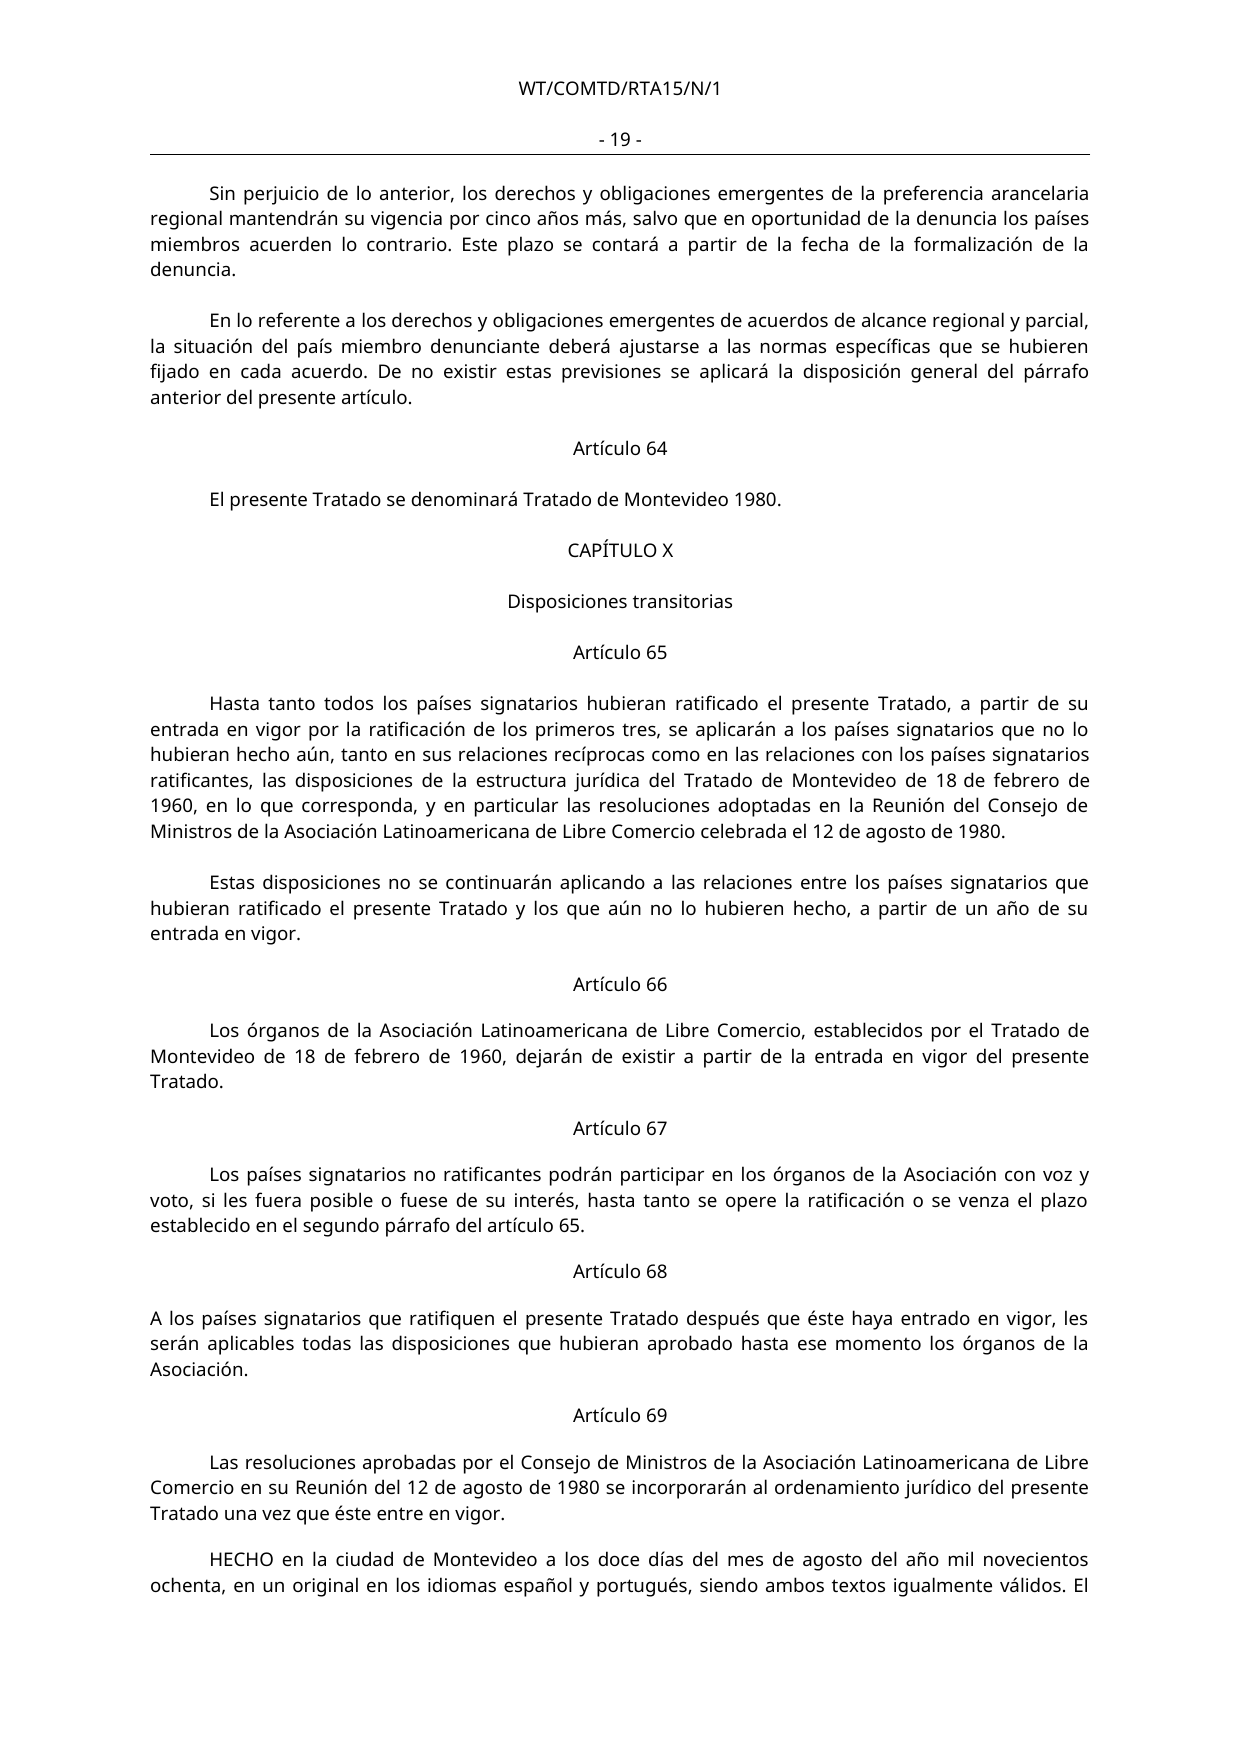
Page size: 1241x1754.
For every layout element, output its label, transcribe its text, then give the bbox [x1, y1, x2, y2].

text Las resoluciones aprobadas por el Consejo de Ministros de la Asociación Latinoamericana de Libre Comercio en su Reunión del 12 de agosto de 1980 se incorporarán al ordenamiento jurídico del presente Tratado una vez que éste entre en vigor. [150, 1449, 1090, 1526]
text Artículo 66 [150, 971, 1090, 997]
text A los países signatarios que ratifiquen el presente Tratado después que éste haya entrado en vigor, les serán aplicables todas las disposiciones que hubieran aprobado hasta ese momento los órganos de la Asociación. [150, 1305, 1090, 1382]
text Estas disposiciones no se continuarán aplicando a las relaciones entre los países signatarios que hubieran ratificado el presente Tratado y los que aún no lo hubieren hecho, a partir de un año de su entrada en vigor. [150, 869, 1090, 946]
text Artículo 65 [150, 639, 1090, 665]
text CAPÍTULO X [150, 537, 1090, 563]
text Artículo 68 [150, 1259, 1090, 1284]
text Artículo 67 [150, 1115, 1090, 1141]
text El presente Tratado se denominará Tratado de Montevideo 1980. [150, 486, 1090, 512]
text En lo referente a los derechos y obligaciones emergentes de acuerdos de alcance regional y parcial, la situación del país miembro denunciante deberá ajustarse a las normas específicas que se hubieren fijado en cada acuerdo. De no existir estas previsiones se aplicará la disposición general del párrafo anterior del presente artículo. [150, 308, 1090, 410]
text Artículo 69 [150, 1403, 1090, 1428]
text Los países signatarios no ratificantes podrán participar en los órganos de la Asociación con voz y voto, si les fuera posible o fuese de su interés, hasta tanto se opere la ratificación o se venza el plazo establecido en el segundo párrafo del artículo 65. [150, 1161, 1090, 1238]
text Sin perjuicio de lo anterior, los derechos y obligaciones emergentes de la preferencia arancelaria regional mantendrán su vigencia por cinco años más, salvo que en oportunidad de la denuncia los países miembros acuerden lo contrario. Este plazo se contará a partir de la fecha de la formalización de la denuncia. [150, 180, 1090, 282]
text Hasta tanto todos los países signatarios hubieran ratificado el presente Tratado, a partir de su entrada en vigor por la ratificación de los primeros tres, se aplicarán a los países signatarios que no lo hubieran hecho aún, tanto en sus relaciones recíprocas como en las relaciones con los países signatarios ratificantes, las disposiciones de la estructura jurídica del Tratado de Montevideo de 18 de febrero de 1960, en lo que corresponda, y en particular las resoluciones adoptadas en la Reunión del Consejo de Ministros de la Asociación Latinoamericana de Libre Comercio celebrada el 12 de agosto de 1980. [150, 691, 1090, 844]
text Los órganos de la Asociación Latinoamericana de Libre Comercio, establecidos por el Tratado de Montevideo de 18 de febrero de 1960, dejarán de existir a partir de la entrada en vigor del presente Tratado. [150, 1018, 1090, 1094]
text Artículo 64 [150, 435, 1090, 461]
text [150, 1546, 1090, 1597]
text Disposiciones transitorias [150, 588, 1090, 614]
